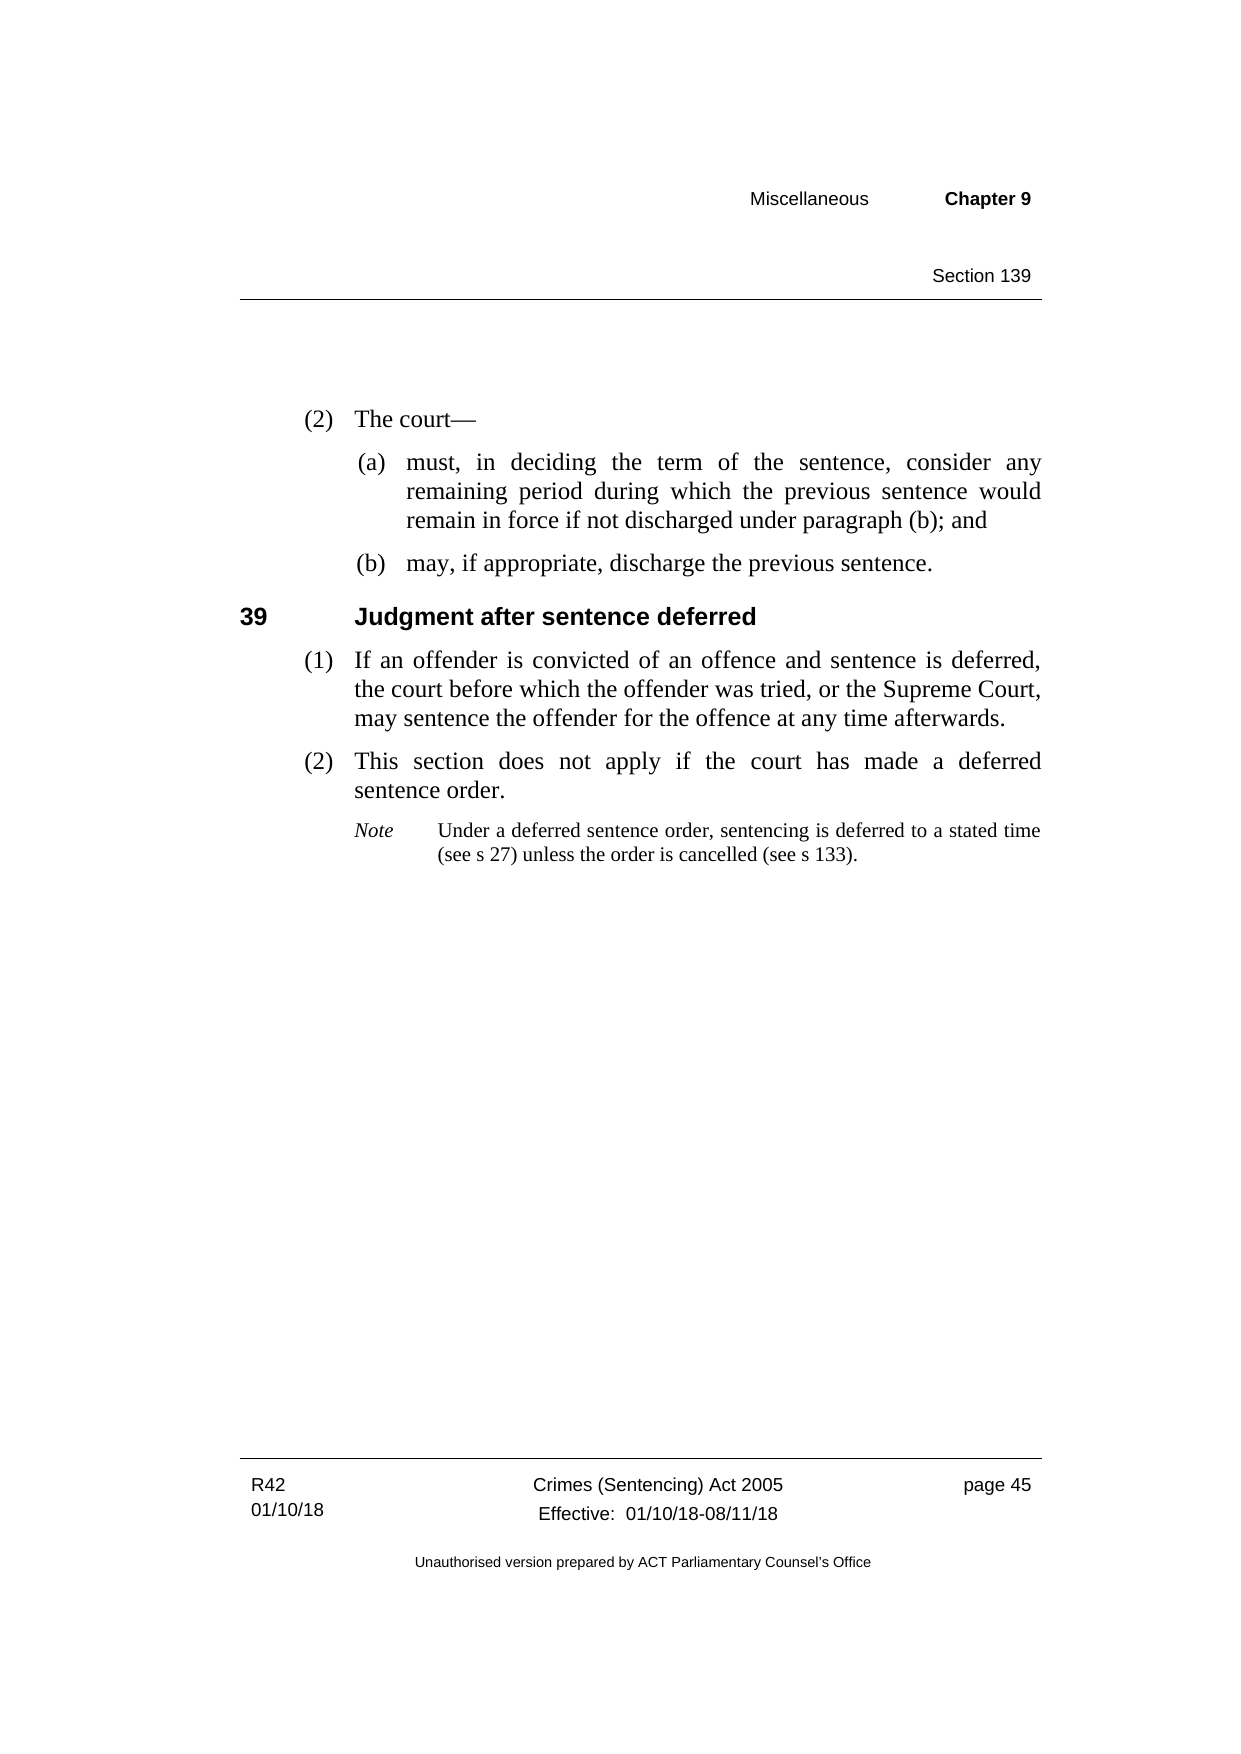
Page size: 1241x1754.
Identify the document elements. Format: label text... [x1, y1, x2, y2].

text (1) If an offender is convicted of an offence and sentence is deferred, the court before which the offender was tried, or the Supreme Court, may sentence the offender for the offence at any time afterwards. [239, 645, 1042, 732]
text (b) may, if appropriate, discharge the previous sentence. [239, 548, 1042, 577]
text (2) The court— [239, 404, 1042, 433]
text (a) must, in deciding the term of the sentence, consider any remaining period during which the previous sentence would remain in force if not discharged under paragraph (b); and [239, 447, 1042, 534]
text 39 Judgment after sentence deferred [239, 602, 1042, 631]
text (2) This section does not apply if the court has made a deferred sentence order. [239, 746, 1042, 804]
text Note Under a deferred sentence order, sentencing is deferred to a stated time (see s 27) unless the order is cancelled (see s 133). [354, 818, 1042, 866]
